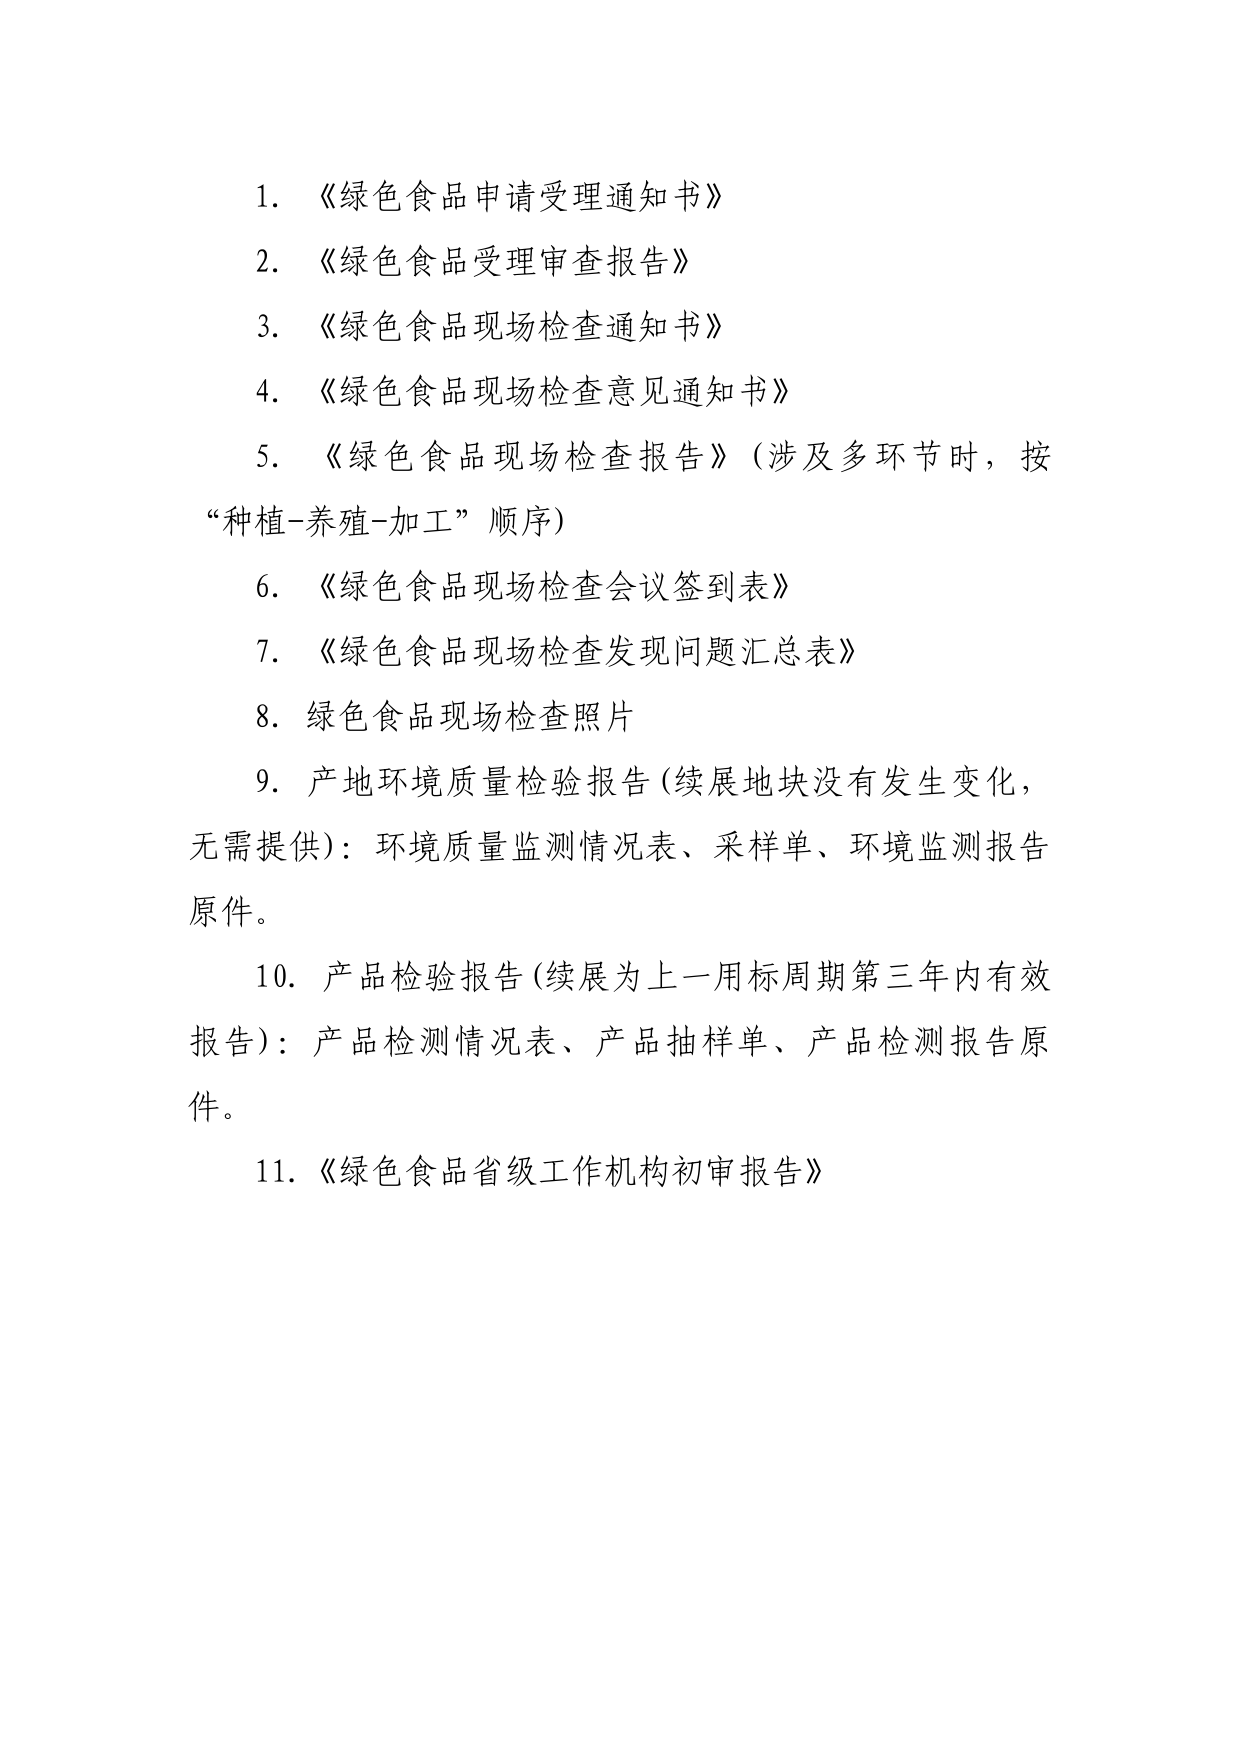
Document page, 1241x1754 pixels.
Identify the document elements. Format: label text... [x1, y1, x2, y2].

text 8. 绿色食品现场检查照片 [187, 682, 1053, 747]
text 11.《绿色食品省级工作机构初审报告》 [187, 1137, 1053, 1202]
text 7. 《绿色食品现场检查发现问题汇总表》 [187, 617, 1053, 682]
text 4. 《绿色食品现场检查意见通知书》 [187, 357, 1053, 422]
text 9. 产地环境质量检验报告(续展地块没有发生变化，无需提供)：环境质量监测情况表、采样单、环境监测报告原件。 [187, 747, 1053, 942]
text 2. 《绿色食品受理审查报告》 [187, 227, 1053, 292]
text 1. 《绿色食品申请受理通知书》 [187, 162, 1053, 227]
text 3. 《绿色食品现场检查通知书》 [187, 292, 1053, 357]
text 10. 产品检验报告(续展为上一用标周期第三年内有效报告)：产品检测情况表、产品抽样单、产品检测报告原件。 [187, 942, 1053, 1137]
text 6. 《绿色食品现场检查会议签到表》 [187, 552, 1053, 617]
text 5. 《绿色食品现场检查报告》(涉及多环节时，按“种植-养殖-加工”顺序) [187, 422, 1053, 552]
